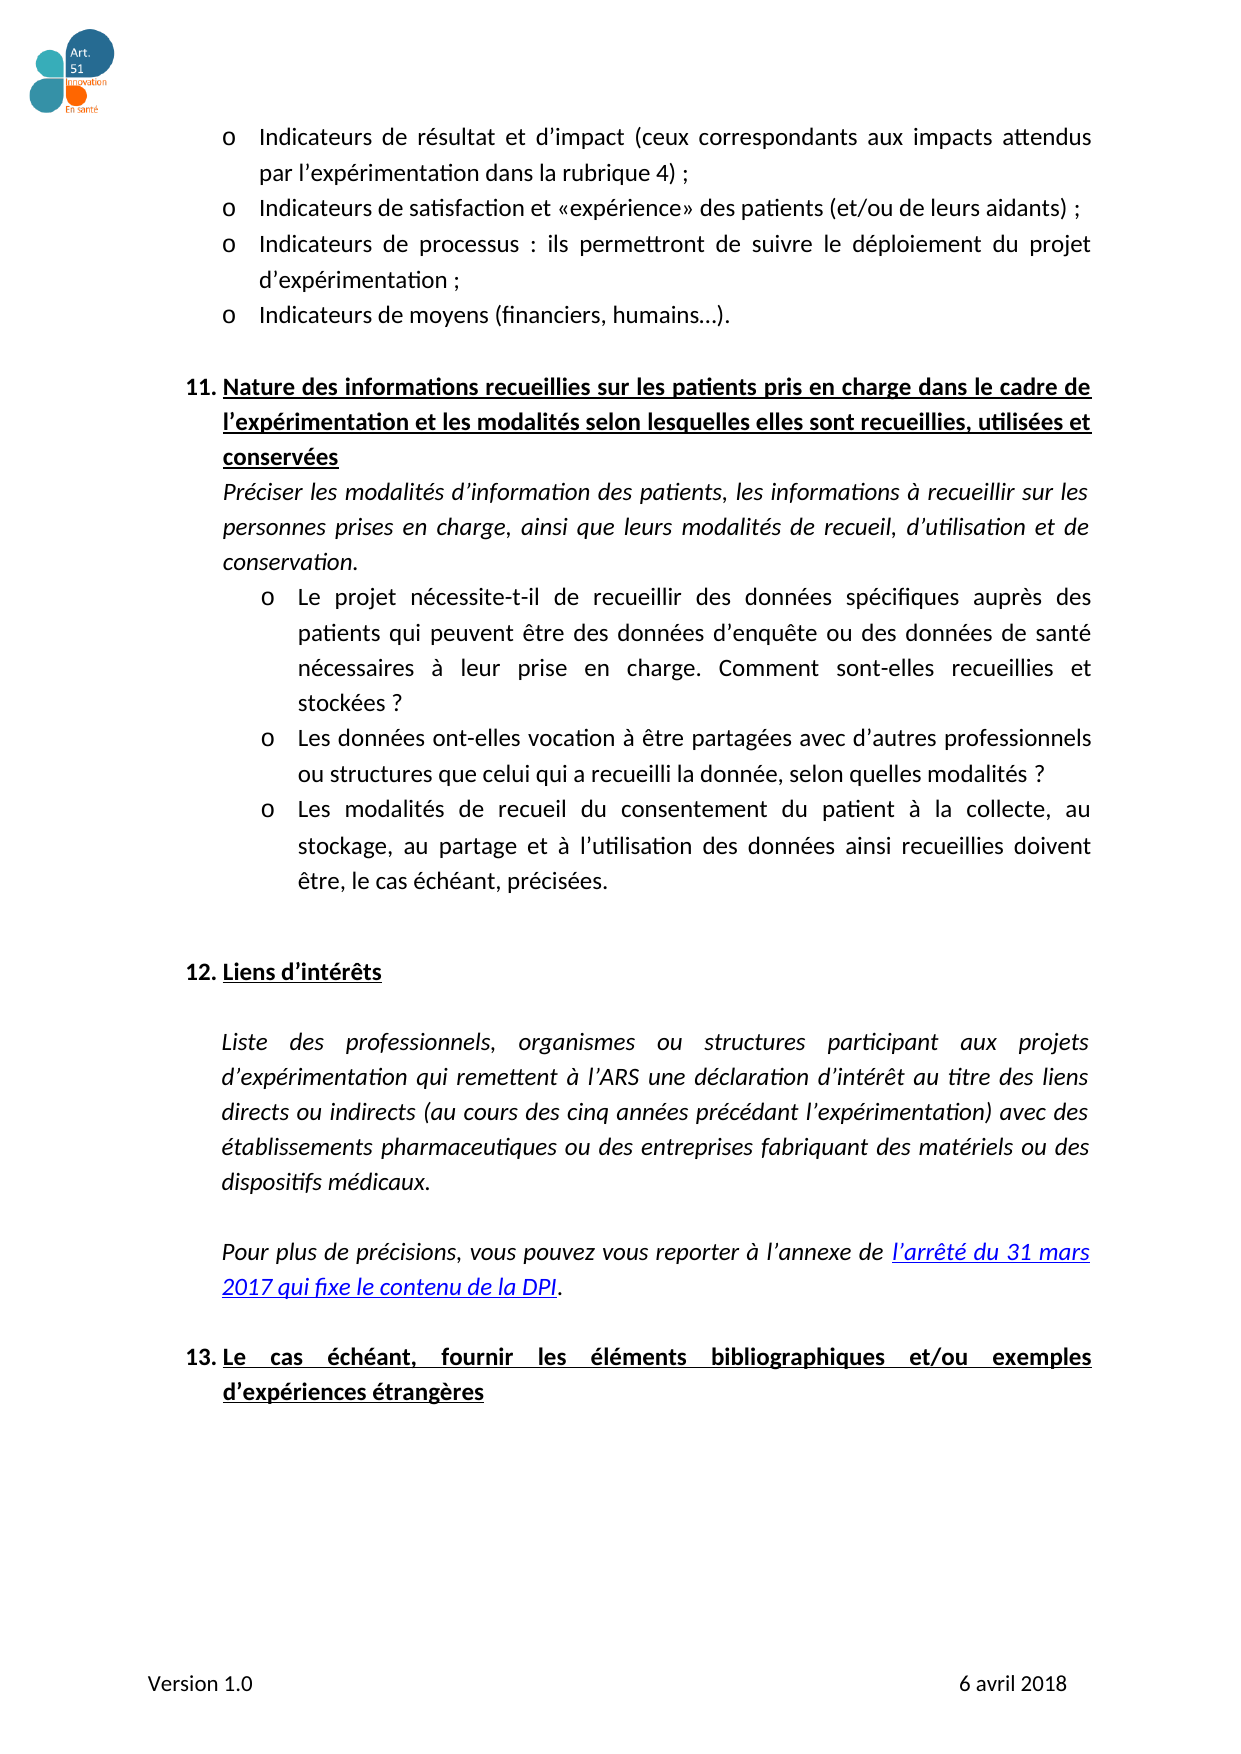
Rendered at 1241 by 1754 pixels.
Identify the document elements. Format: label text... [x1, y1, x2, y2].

text Pour plus de précisions, vous pouvez vous reporter à l’annexe de l’arrêté du 31 mars 2017 qui fixe le contenu de la DPI. [221, 1236, 1092, 1301]
list Liens d’intérêts [185, 956, 1092, 986]
list Indicateurs de processus : ils permettront de suivre le déploiement du projet d’expérimentation ; [221, 228, 1092, 295]
list Le projet nécessite-t-il de recueillir des données spécifiques auprès des patients qui peuvent être des données d’enquête ou des données de santé nécessaires à leur prise en charge. Comment sont-elles recueillies et stockées ? [260, 581, 1092, 718]
list Indicateurs de satisfaction et «expérience» des patients (et/ou de leurs aidants) ; [221, 192, 1092, 224]
list Les modalités de recueil du consentement du patient à la collecte, au stockage, au partage et à l’utilisation des données ainsi recueillies doivent être, le cas échéant, précisées. [260, 793, 1092, 895]
list Les données ont-elles vocation à être partagées avec d’autres professionnels ou structures que celui qui a recueilli la donnée, selon quelles modalités ? [260, 722, 1092, 789]
list Nature des informations recueillies sur les patients pris en charge dans le cadre de l’expérimentation et les modalités selon lesquelles elles sont recueillies, utilisées et conservées [185, 371, 1092, 472]
text Liste des professionnels, organismes ou structures participant aux projets d’expérimentation qui remettent à l’ARS une déclaration d’intérêt au titre des liens directs ou indirects (au cours des cinq années précédant l’expérimentation) avec des établissements pharmaceutiques ou des entreprises fabriquant des matériels ou des dispositifs médicaux. [221, 1026, 1092, 1196]
list Indicateurs de résultat et d’impact (ceux correspondants aux impacts attendus par l’expérimentation dans la rubrique 4) ; [221, 121, 1092, 187]
list Le cas échéant, fournir les éléments bibliographiques et/ou exemples d’expériences étrangères [185, 1341, 1092, 1406]
picture [29, 29, 120, 121]
list Indicateurs de moyens (financiers, humains…). [221, 299, 1092, 331]
list Préciser les modalités d’information des patients, les informations à recueillir sur les personnes prises en charge, ainsi que leurs modalités de recueil, d’utilisation et de conservation. [223, 476, 1092, 577]
